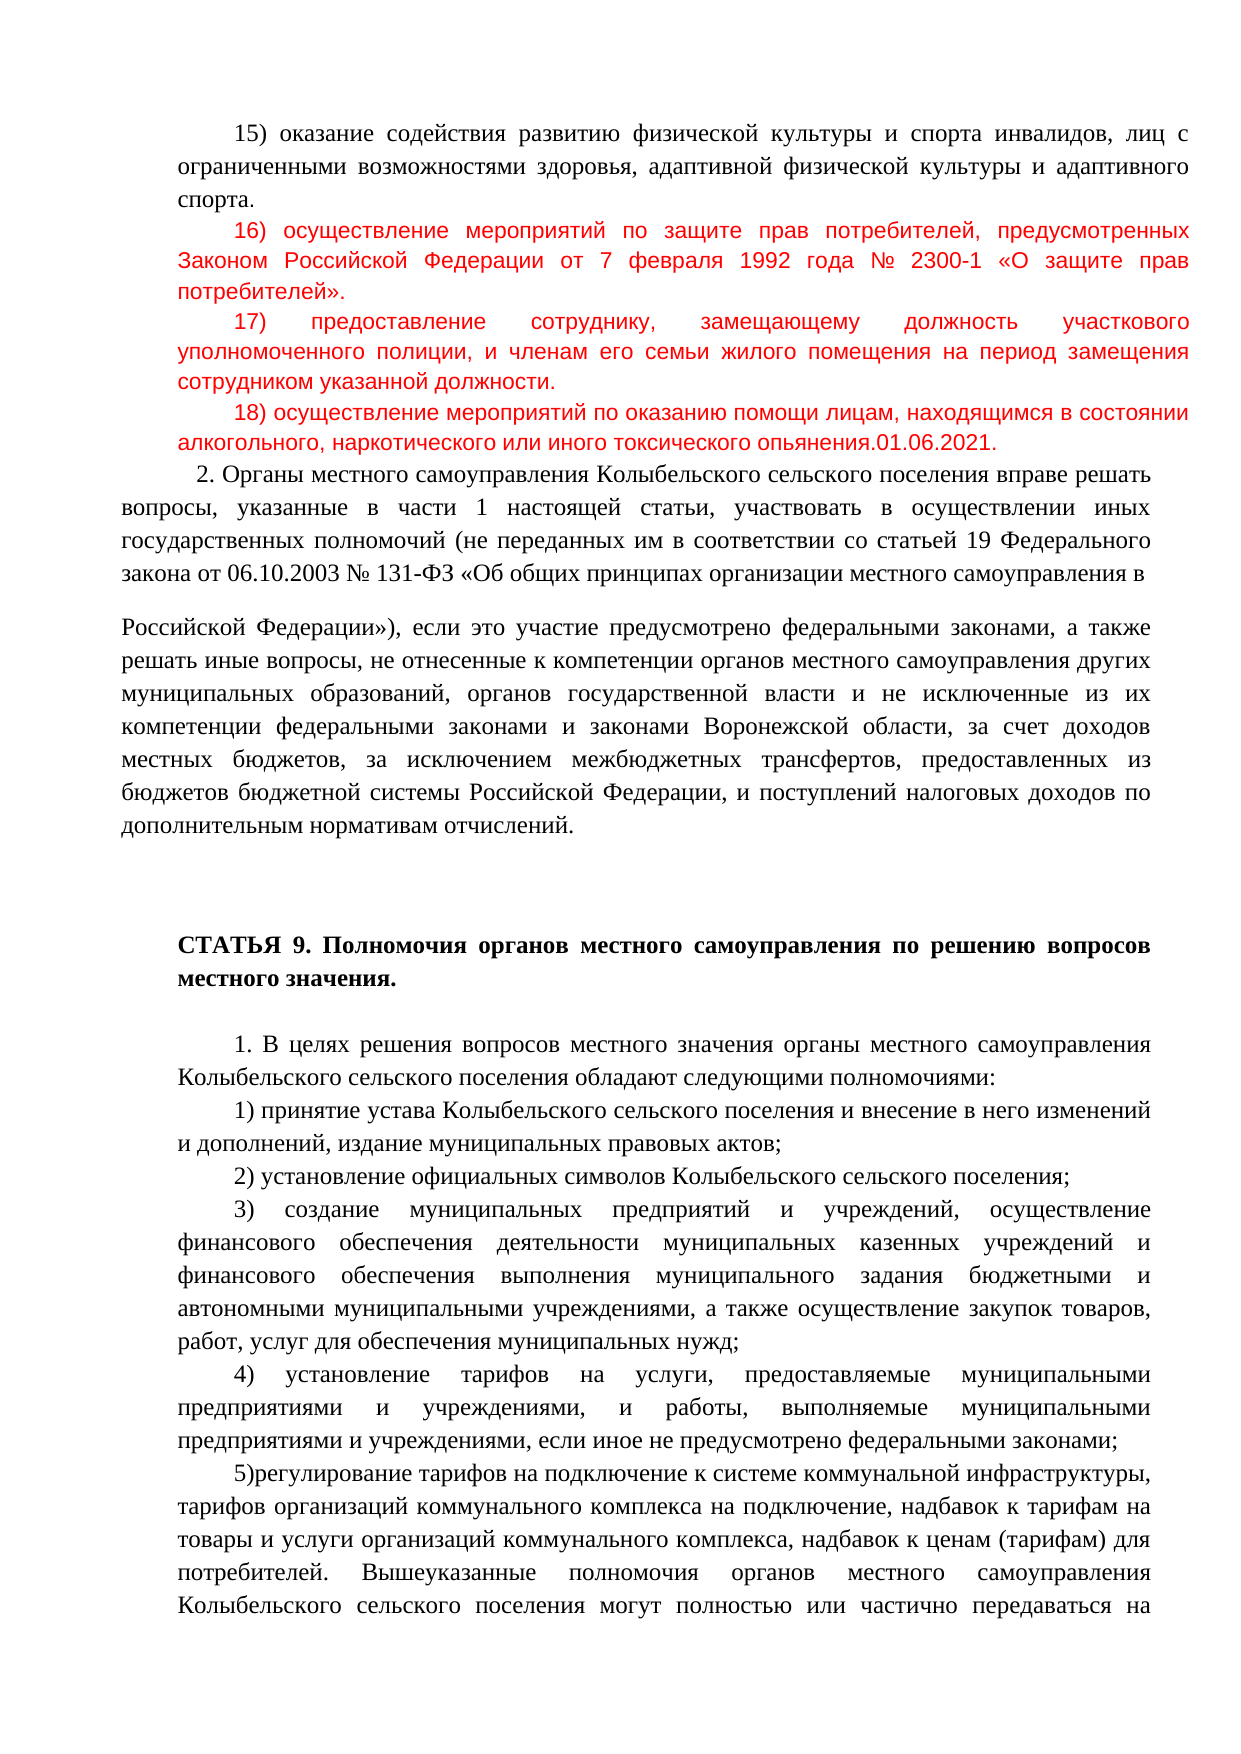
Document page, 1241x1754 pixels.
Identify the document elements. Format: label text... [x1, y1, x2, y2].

text СТАТЬЯ 9. Полномочия органов местного самоуправления по решению вопросов местного значения. [177, 930, 1152, 992]
text Российской Федерации»), если это участие предусмотрено федеральными законами, а также решать иные вопросы, не отнесенные к компетенции органов местного самоуправления других муниципальных образований, органов государственной власти и не исключенные из их компетенции федеральными законами и законами Воронежской области, за счет доходов местных бюджетов, за исключением межбюджетных трансфертов, предоставленных из бюджетов бюджетной системы Российской Федерации, и поступлений налоговых доходов по дополнительным нормативам отчислений. [121, 612, 1152, 839]
text 16) осуществление мероприятий по защите прав потребителей, предусмотренных Законом Российской Федерации от 7 февраля 1992 года № 2300-1 «О защите прав потребителей». [177, 274, 1190, 304]
text 18) осуществление мероприятий по оказанию помощи лицам, находящимся в состоянии алкогольного, наркотического или иного токсического опьянения.01.06.2021. [177, 398, 1190, 455]
text 1. В целях решения вопросов местного значения органы местного самоуправления Колыбельского сельского поселения обладают следующими полномочиями: [177, 1029, 1152, 1091]
text 3) создание муниципальных предприятий и учреждений, осуществление финансового обеспечения деятельности муниципальных казенных учреждений и финансового обеспечения выполнения муниципального задания бюджетными и автономными муниципальными учреждениями, а также осуществление закупок товаров, работ, услуг для обеспечения муниципальных нужд; [177, 1194, 1152, 1355]
text 4) установление тарифов на услуги, предоставляемые муниципальными предприятиями и учреждениями, и работы, выполняемые муниципальными предприятиями и учреждениями, если иное не предусмотрено федеральными законами; [177, 1359, 1152, 1454]
text 17) предоставление сотруднику, замещающему должность участкового уполномоченного полиции, и членам его семьи жилого помещения на период замещения сотрудником указанной должности. [177, 364, 1190, 394]
text 15) оказание содействия развитию физической культуры и спорта инвалидов, лиц с ограниченными возможностями здоровья, адаптивной физической культуры и адаптивного спорта. [177, 180, 1190, 213]
text 2. Органы местного самоуправления Колыбельского сельского поселения вправе решать вопросы, указанные в части 1 настоящей статьи, участвовать в осуществлении иных государственных полномочий (не переданных им в соответствии со статьей 19 Федерального закона от 06.10.2003 № 131-ФЗ «Об общих принципах организации местного самоуправления в [121, 459, 1152, 587]
text 17) предоставление сотруднику, замещающему должность участкового уполномоченного полиции, и членам его семьи жилого помещения на период замещения сотрудником указанной должности. [177, 308, 1190, 338]
text 2) установление официальных символов Колыбельского сельского поселения; [177, 1161, 1152, 1190]
text 16) осуществление мероприятий по защите прав потребителей, предусмотренных Законом Российской Федерации от 7 февраля 1992 года № 2300-1 «О защите прав потребителей». [177, 217, 1190, 248]
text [177, 1458, 1152, 1619]
text 15) оказание содействия развитию физической культуры и спорта инвалидов, лиц с ограниченными возможностями здоровья, адаптивной физической культуры и адаптивного спорта. [177, 118, 1190, 151]
text 1) принятие устава Колыбельского сельского поселения и внесение в него изменений и дополнений, издание муниципальных правовых актов; [177, 1095, 1152, 1157]
